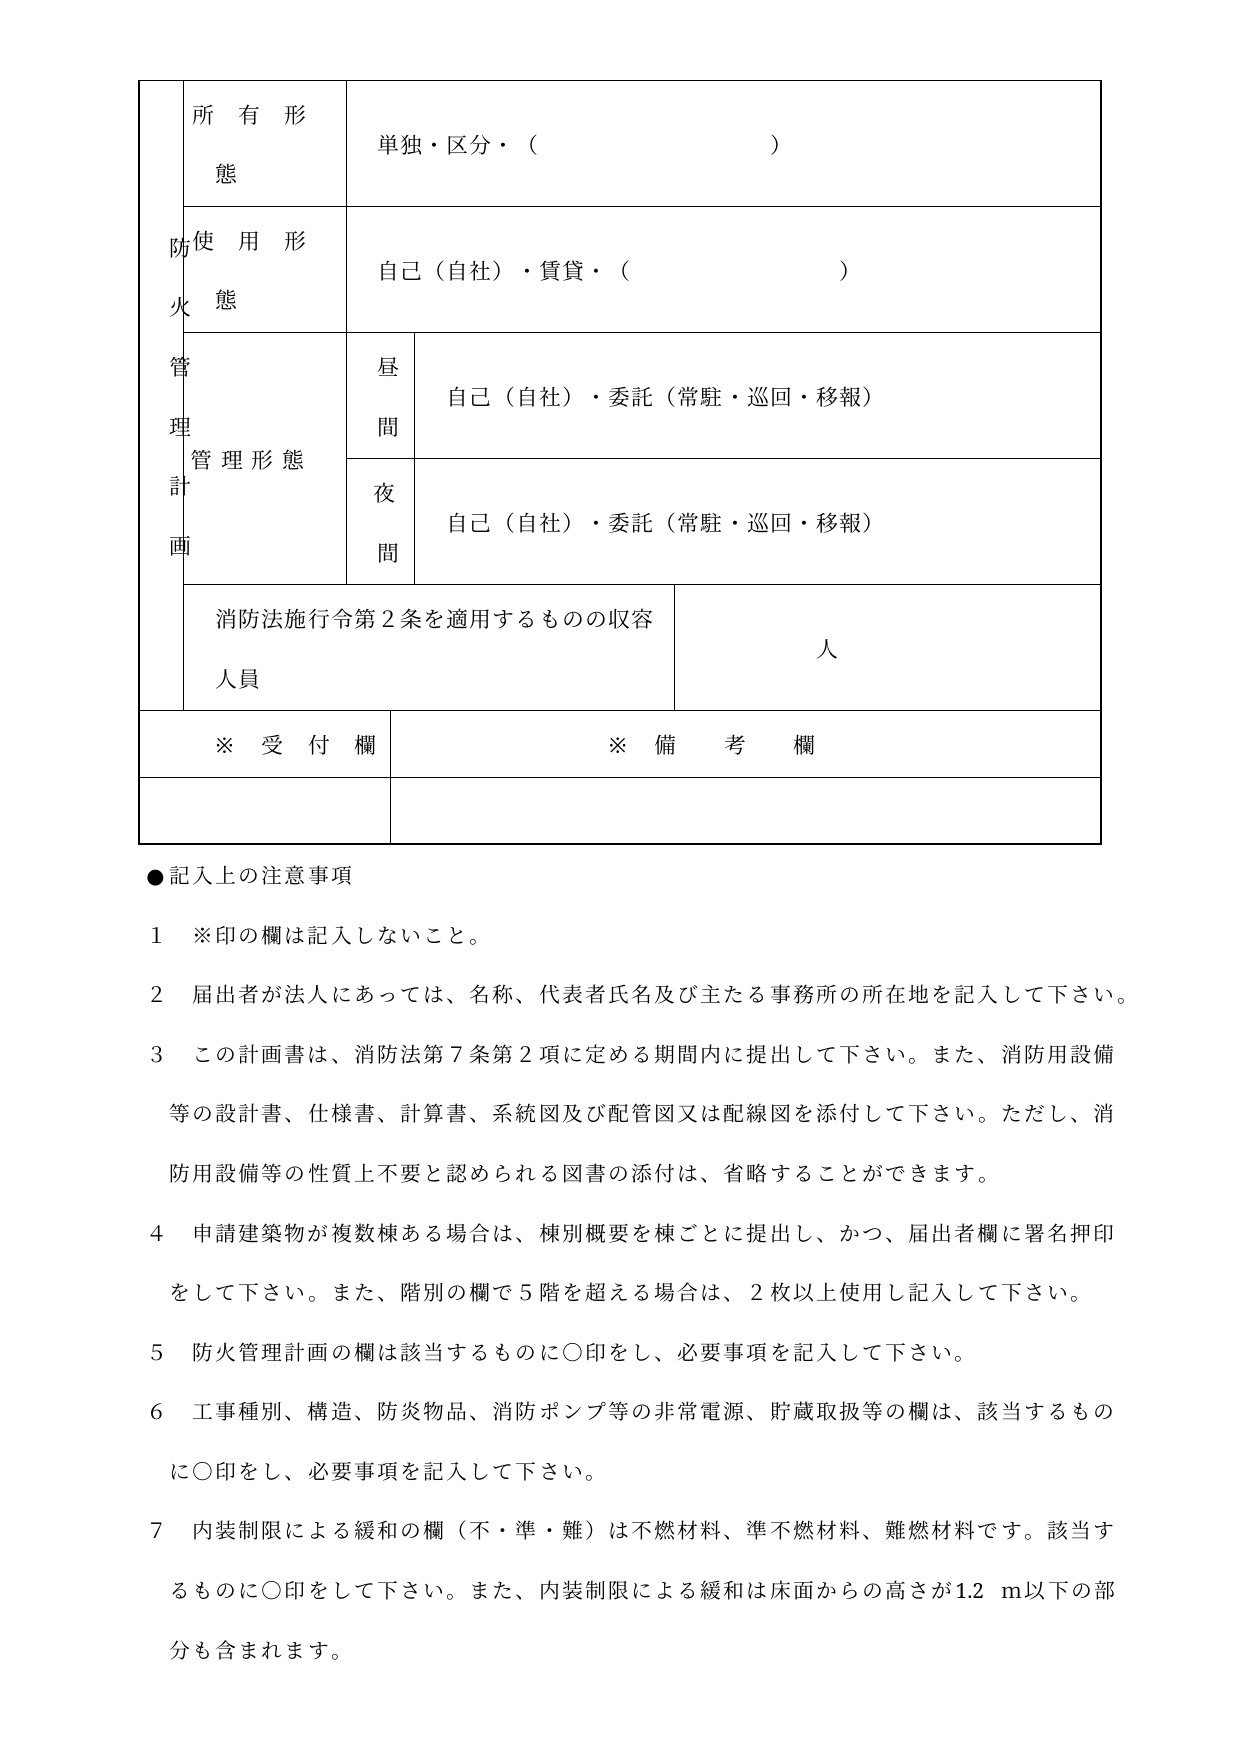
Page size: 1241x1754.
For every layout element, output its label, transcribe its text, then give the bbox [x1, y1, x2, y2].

table_cell 夜間 [347, 459, 414, 584]
table_cell 使用形態 [184, 207, 346, 332]
text ２ 届出者が法人にあっては、名称、代表者氏名及び主たる事務所の所在地を記入して下さい。 [134, 964, 1117, 1023]
table_cell 昼間 [347, 333, 414, 458]
table_cell 人 [675, 585, 1100, 710]
text ●記入上の注意事項 [128, 845, 1117, 904]
table_cell 自己（自社）・委託（常駐・巡回・移報） [415, 333, 1100, 458]
text １ ※印の欄は記入しないこと。 [132, 904, 1117, 964]
table_cell 自己（自社）・賃貸・（ ） [347, 207, 1100, 332]
table_cell 消防法施行令第２条を適用するものの収容人員 [184, 585, 674, 710]
table_cell 管 理 形 態 [184, 333, 346, 584]
table_cell 所有形態 [184, 81, 346, 206]
table_cell [140, 778, 390, 843]
table_cell 自己（自社）・委託（常駐・巡回・移報） [415, 459, 1100, 584]
table_cell 単独・区分・（ ） [347, 81, 1100, 206]
table_cell [391, 778, 1100, 843]
text ５ 防火管理計画の欄は該当するものに○印をし、必要事項を記入して下さい。 [134, 1321, 1117, 1381]
text ７ 内装制限による緩和の欄（不・準・難）は不燃材料、準不燃材料、難燃材料です。該当するものに○印をして下さい。また、内装制限による緩和は床面からの高さが1.2ｍ以下の部分も含まれます。 [134, 1500, 1117, 1679]
table_cell 防火管理計画 [140, 81, 183, 710]
table_cell ※ 備 考 欄 [391, 711, 1100, 777]
text ６ 工事種別、構造、防炎物品、消防ポンプ等の非常電源、貯蔵取扱等の欄は、該当するものに○印をし、必要事項を記入して下さい。 [134, 1381, 1117, 1500]
text ４ 申請建築物が複数棟ある場合は、棟別概要を棟ごとに提出し、かつ、届出者欄に署名押印をして下さい。また、階別の欄で５階を超える場合は、２枚以上使用し記入して下さい。 [134, 1202, 1117, 1321]
text ３ この計画書は、消防法第７条第２項に定める期間内に提出して下さい。また、消防用設備等の設計書、仕様書、計算書、系統図及び配管図又は配線図を添付して下さい。ただし、消防用設備等の性質上不要と認められる図書の添付は、省略することができます。 [134, 1023, 1117, 1202]
table_cell ※ 受 付 欄 [140, 711, 390, 777]
